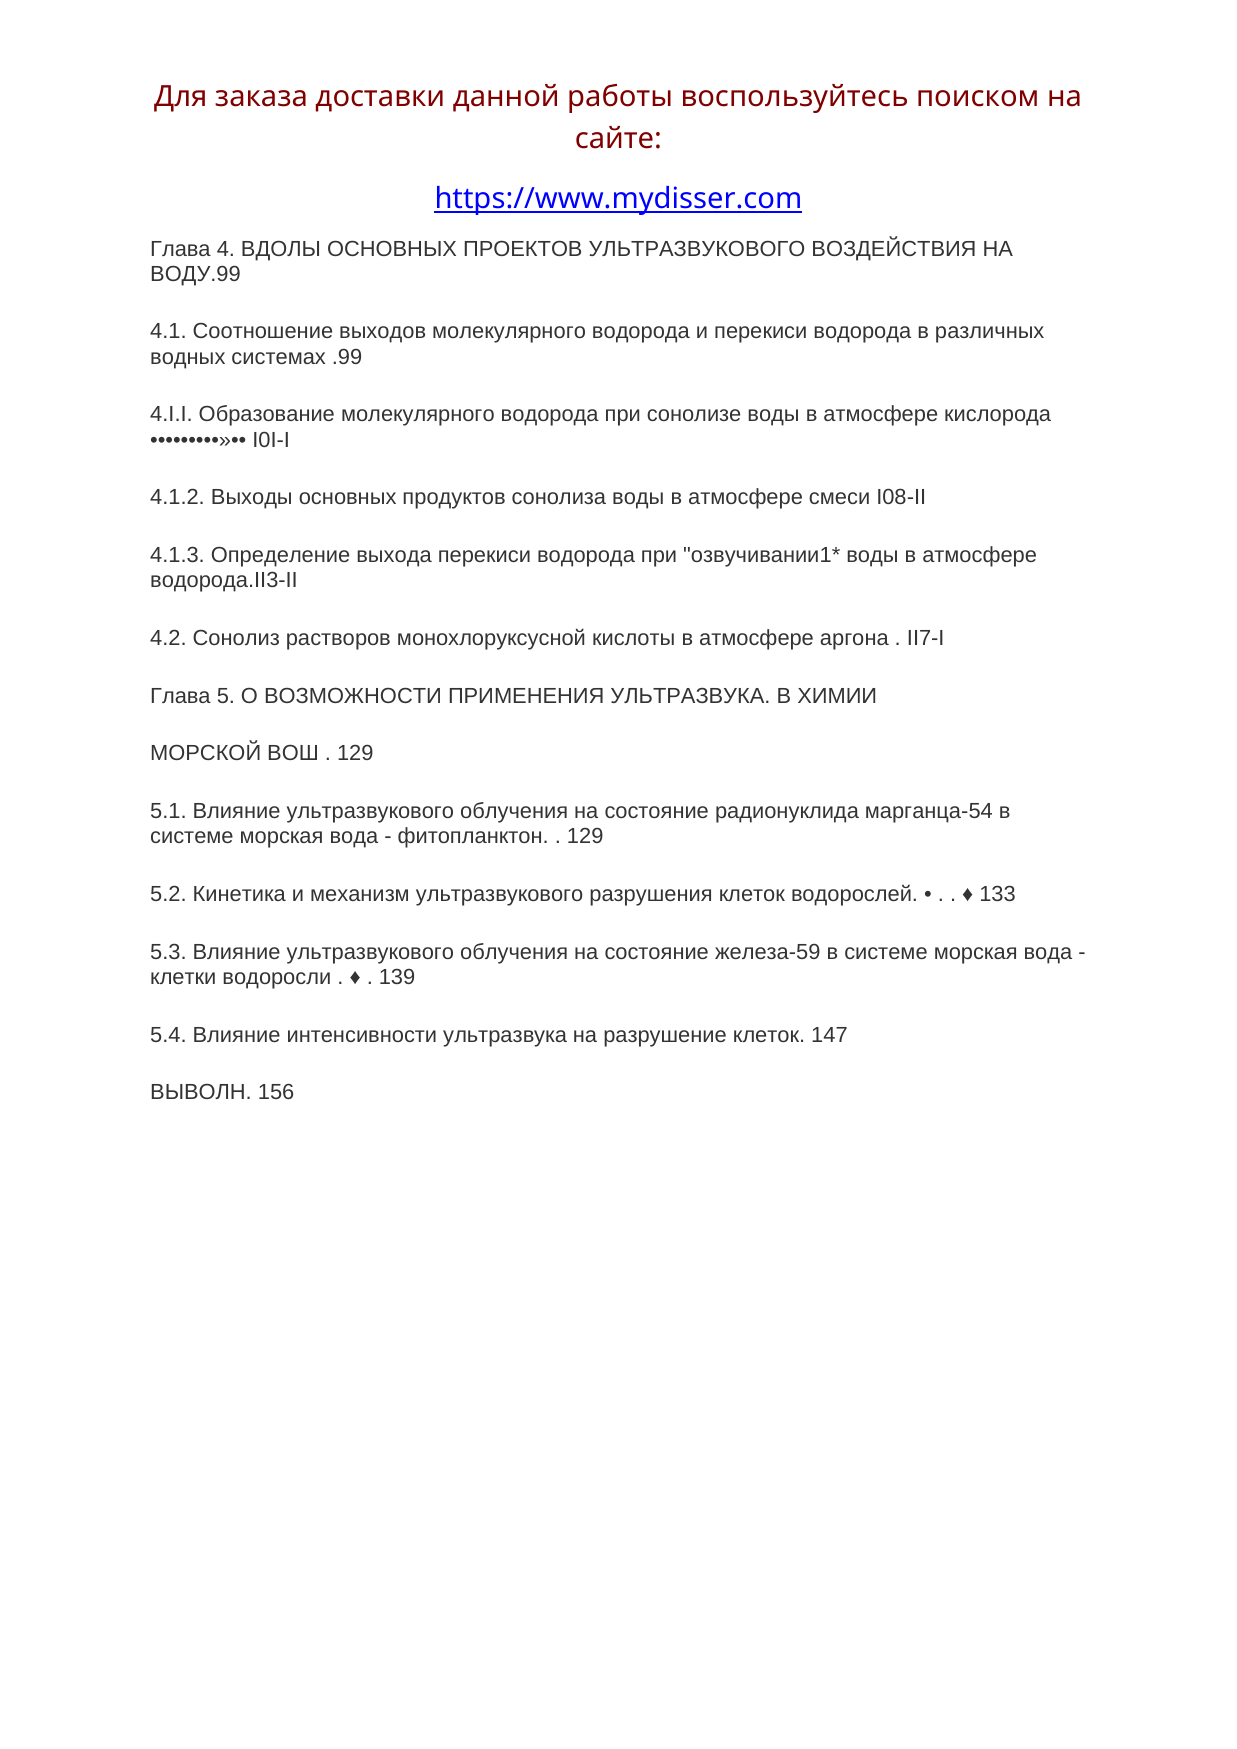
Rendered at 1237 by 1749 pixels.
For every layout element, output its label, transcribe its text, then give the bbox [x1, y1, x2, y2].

text 5.1. Влияние ультразвукового облучения на состояние радионуклида марганца-54 в системе морская вода - фитопланктон. . 129 [150, 798, 1086, 848]
text 4.1.2. Выходы основных продуктов сонолиза воды в атмосфере смеси I08-II [150, 484, 1086, 509]
text 4.1. Соотношение выходов молекулярного водорода и перекиси водорода в различных водных системах .99 [150, 318, 1086, 369]
text 5.3. Влияние ультразвукового облучения на состояние железа-59 в системе морская вода - клетки водоросли . ♦ . 139 [150, 939, 1086, 989]
text Глава 4. ВДОЛЫ ОСНОВНЫХ ПРОЕКТОВ УЛЬТРАЗВУКОВОГО ВОЗДЕЙСТВИЯ НА ВОДУ.99 [150, 236, 1086, 286]
text ВЫВОЛН. 156 [150, 1079, 1086, 1104]
text 4.2. Сонолиз растворов монохлоруксусной кислоты в атмосфере аргона . II7-I [150, 625, 1086, 650]
text Глава 5. О ВОЗМОЖНОСТИ ПРИМЕНЕНИЯ УЛЬТРАЗВУКА. В ХИМИИ [150, 683, 1086, 708]
text 5.4. Влияние интенсивности ультразвука на разрушение клеток. 147 [150, 1022, 1086, 1047]
text 5.2. Кинетика и механизм ультразвукового разрушения клеток водорослей. • . . ♦ 133 [150, 881, 1086, 906]
text МОРСКОЙ ВОШ . 129 [150, 740, 1086, 766]
text 4.1.3. Определение выхода перекиси водорода при "озвучивании1* воды в атмосфере водорода.II3-II [150, 542, 1086, 592]
text 4.I.I. Образование молекулярного водорода при сонолизе воды в атмосфере кислорода •••••••••»•• I0I-I [150, 401, 1086, 452]
